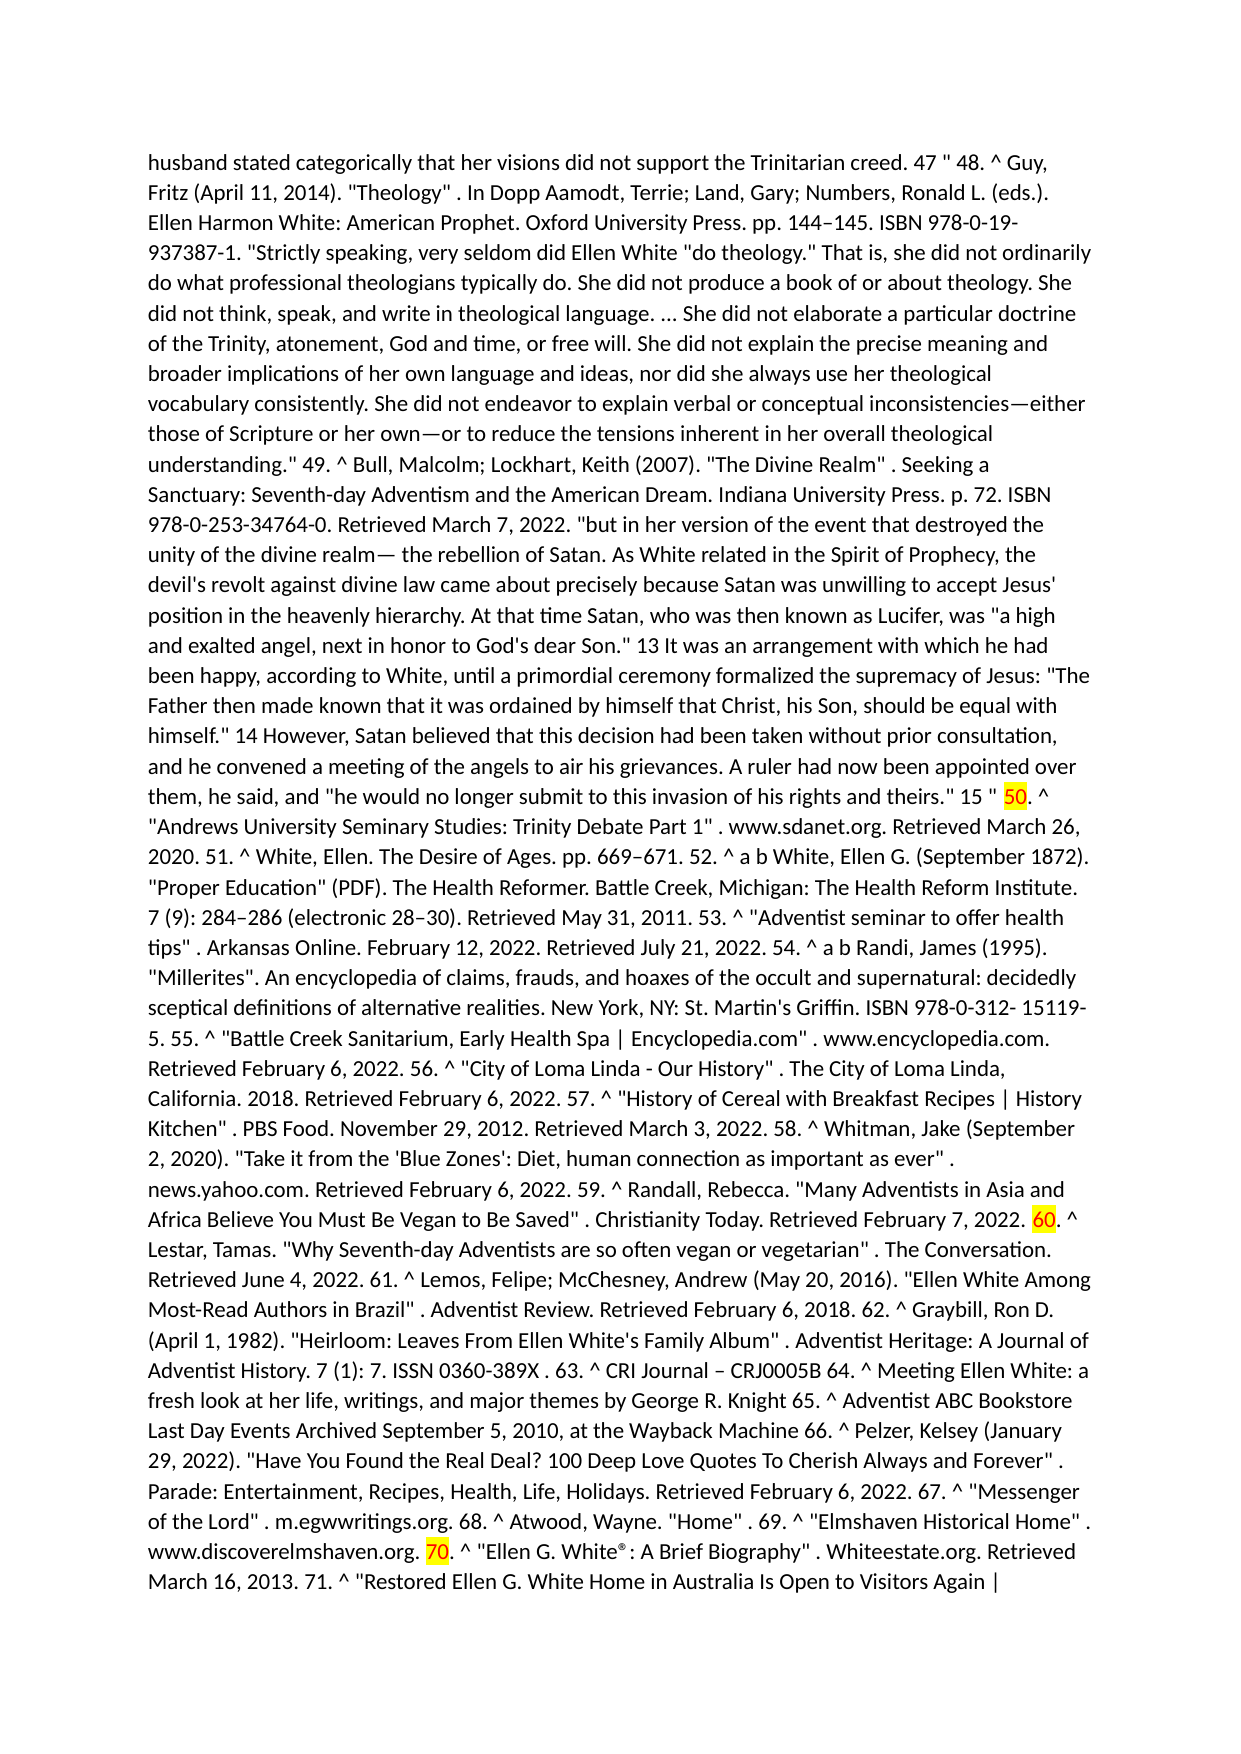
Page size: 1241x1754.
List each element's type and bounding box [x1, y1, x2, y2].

text [148, 148, 1093, 1595]
